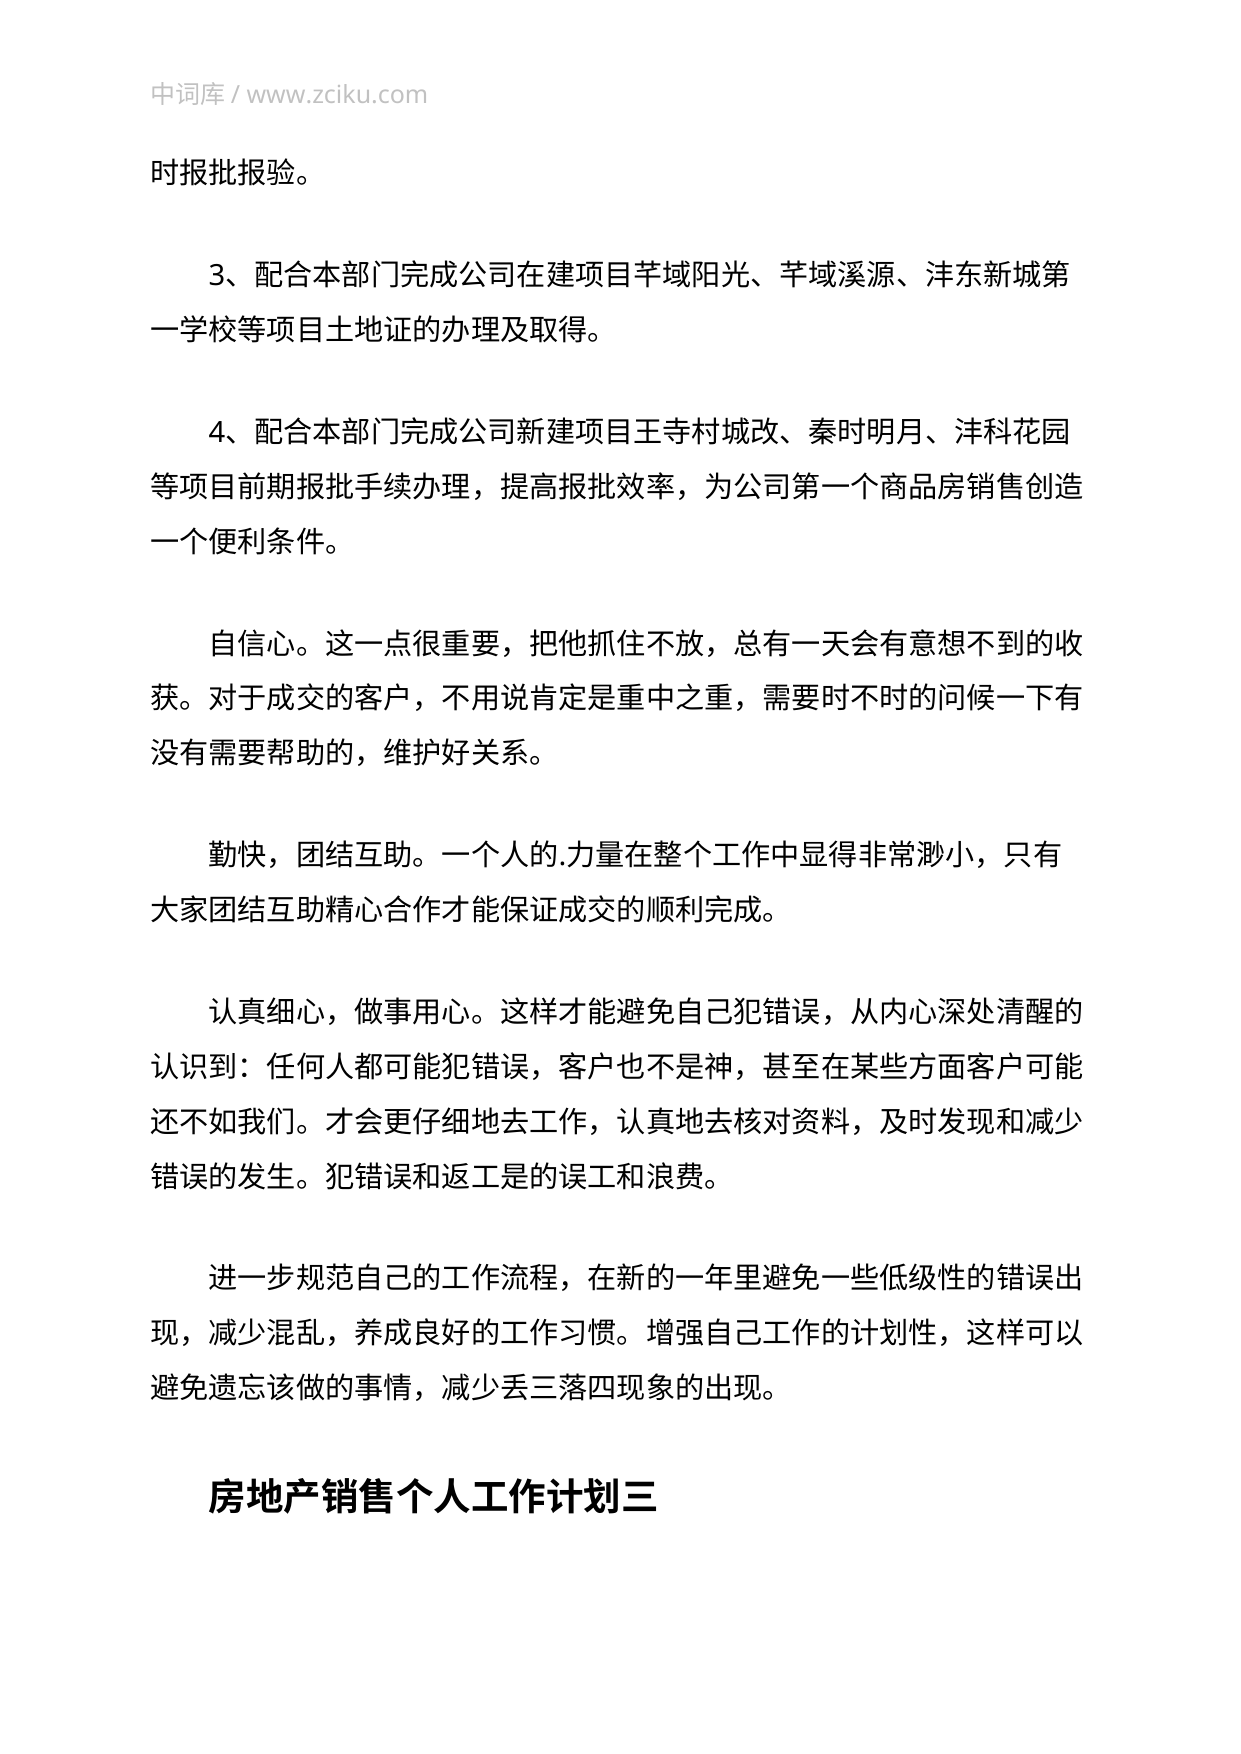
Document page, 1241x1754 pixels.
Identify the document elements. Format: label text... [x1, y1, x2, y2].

text 3、配合本部门完成公司在建项目芊域阳光、芊域溪源、沣东新城第一学校等项目土地证的办理及取得。 [150, 252, 1090, 349]
text 认真细心，做事用心。这样才能避免自己犯错误，从内心深处清醒的认识到：任何人都可能犯错误，客户也不是神，甚至在某些方面客户可能还不如我们。才会更仔细地去工作，认真地去核对资料，及时发现和减少错误的发生。犯错误和返工是的误工和浪费。 [150, 988, 1090, 1196]
text 4、配合本部门完成公司新建项目王寺村城改、秦时明月、沣科花园等项目前期报批手续办理，提高报批效率，为公司第一个商品房销售创造一个便利条件。 [150, 408, 1090, 561]
text 房地产销售个人工作计划三 [150, 1467, 1090, 1521]
text 勤快，团结互助。一个人的.力量在整个工作中显得非常渺小，只有大家团结互助精心合作才能保证成交的顺利完成。 [150, 832, 1090, 929]
text 自信心。这一点很重要，把他抓住不放，总有一天会有意想不到的收获。对于成交的客户，不用说肯定是重中之重，需要时不时的问候一下有没有需要帮助的，维护好关系。 [150, 620, 1090, 772]
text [150, 150, 1090, 192]
text 进一步规范自己的工作流程，在新的一年里避免一些低级性的错误出现，减少混乱，养成良好的工作习惯。增强自己工作的计划性，这样可以避免遗忘该做的事情，减少丢三落四现象的出现。 [150, 1255, 1090, 1407]
